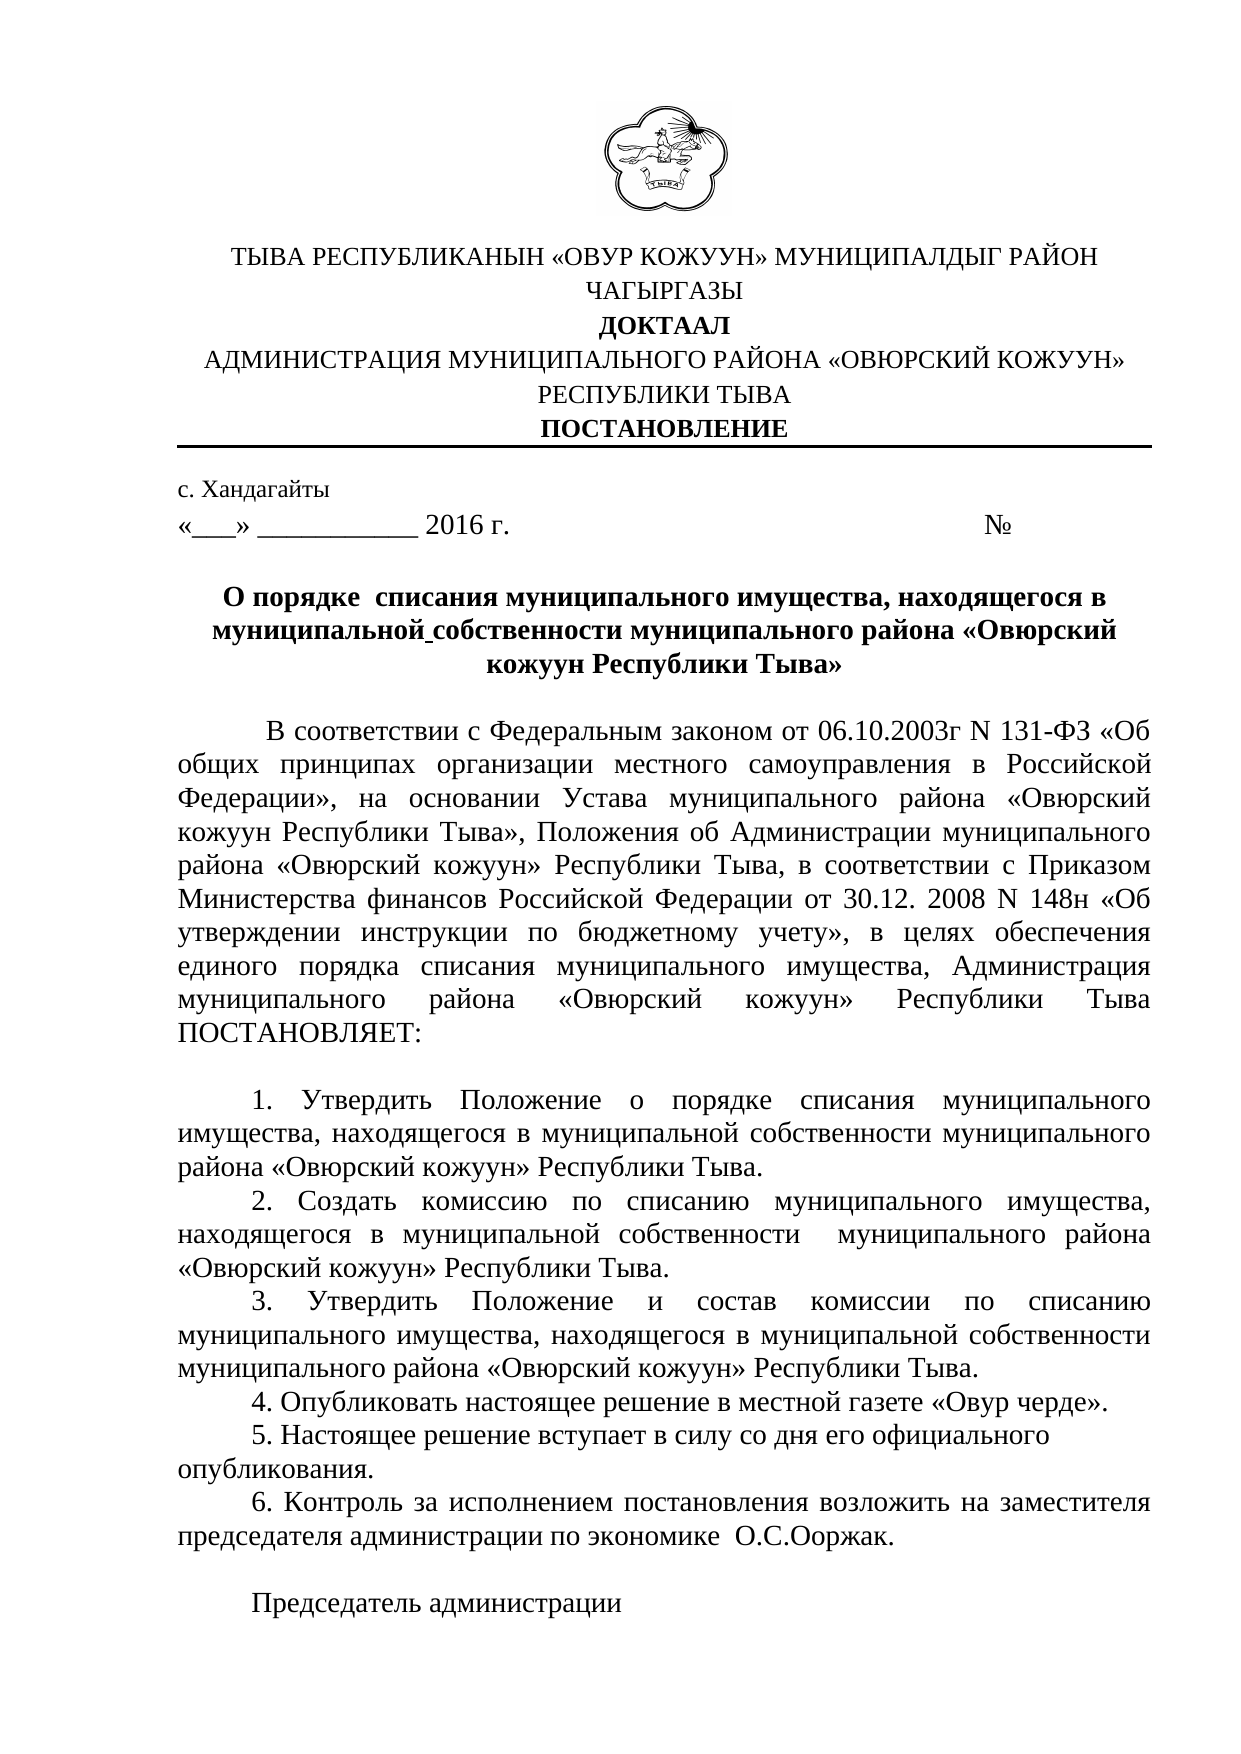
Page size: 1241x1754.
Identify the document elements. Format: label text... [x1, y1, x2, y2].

text 2. Создать комиссию по списанию муниципального имущества, находящегося в муниципальной собственности муниципального района «Овюрский кожуун» Республики Тыва. [177, 1183, 1152, 1283]
text «___» ___________ 2016 г. № [177, 507, 1152, 540]
text опубликования. [177, 1451, 1152, 1484]
text 3. Утвердить Положение и состав комиссии по списанию муниципального имущества, находящегося в муниципальной собственности муниципального района «Овюрский кожуун» Республики Тыва. [177, 1283, 1152, 1384]
text АДМИНИСТРАЦИЯ МУНИЦИПАЛЬНОГО РАЙОНА «ОВЮРСКИЙ КОЖУУН» РЕСПУБЛИКИ ТЫВА [177, 344, 1152, 409]
text ДОКТААЛ [177, 310, 1152, 340]
text с. Хандагайты [177, 474, 1152, 502]
text 4. Опубликовать настоящее решение в местной газете «Овур черде». [251, 1384, 1152, 1417]
text О порядке списания муниципального имущества, находящегося в муниципальной собственности муниципального района «Овюрский кожуун Республики Тыва» [177, 579, 1152, 679]
text 1. Утвердить Положение о порядке списания муниципального имущества, находящегося в муниципальной собственности муниципального района «Овюрский кожуун» Республики Тыва. [177, 1082, 1152, 1183]
text 6. Контроль за исполнением постановления возложить на заместителя председателя администрации по экономике О.С.Ооржак. [177, 1484, 1152, 1552]
text В соответствии с Федеральным законом от 06.10.2003г N 131-ФЗ «Об общих принципах организации местного самоуправления в Российской Федерации», на основании Устава муниципального района «Овюрский кожуун Республики Тыва», Положения об Администрации муниципального района «Овюрский кожуун» Республики Тыва, в соответствии с Приказом Министерства финансов Российской Федерации от 30.12. 2008 N 148н «Об утверждении инструкции по бюджетному учету», в целях обеспечения единого порядка списания муниципального имущества, Администрация муниципального района «Овюрский кожуун» Республики Тыва ПОСТАНОВЛЯЕТ: [177, 713, 1152, 1048]
text ТЫВА РЕСПУБЛИКАНЫН «ОВУР КОЖУУН» МУНИЦИПАЛДЫГ РАЙОН ЧАГЫРГАЗЫ [177, 241, 1152, 305]
text ПОСТАНОВЛЕНИЕ [177, 413, 1152, 445]
text 5. Настоящее решение вступает в силу со дня его официального [251, 1417, 1152, 1451]
text Председатель администрации [177, 1585, 1152, 1619]
